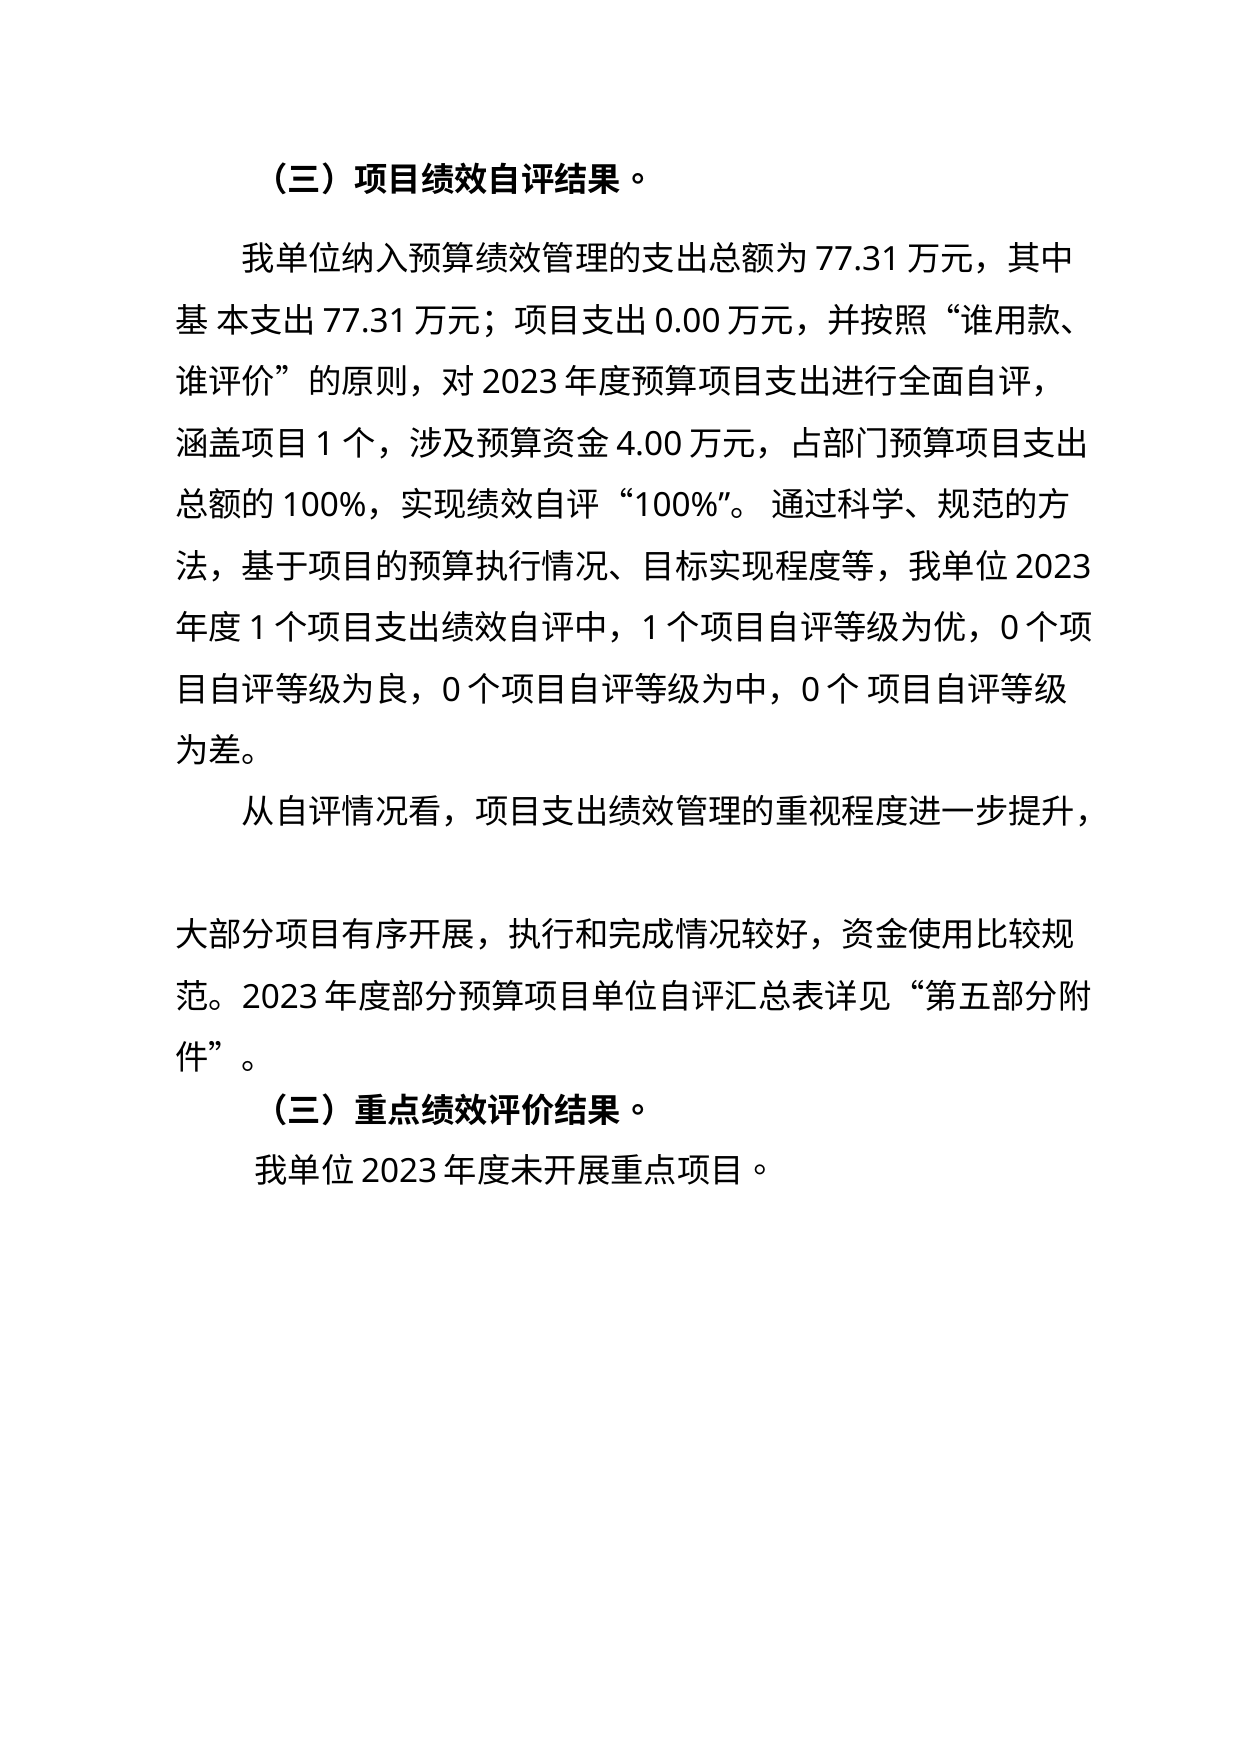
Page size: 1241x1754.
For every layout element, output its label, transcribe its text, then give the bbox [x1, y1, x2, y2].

text 我单位纳入预算绩效管理的支出总额为77.31万元，其中基 本支出77.31万元；项目支出0.00万元，并按照“谁用款、谁评价”的原则，对2023年度预算项目支出进行全面自评，涵盖项目1 个，涉及预算资金4.00万元，占部门预算项目支出总额的100%，实现绩效自评“100%”。 通过科学、规范的方法，基于项目的预算执行情况、目标实现程度等，我单位2023年度1个项目支出绩效自评中，1个项目自评等级为优，0个项目自评等级为良，0个项目自评等级为中，0个 项目自评等级为差。 [175, 222, 1096, 775]
text 件”。 [175, 1021, 1096, 1082]
text 大部分项目有序开展，执行和完成情况较好，资金使用比较规范。2023年度部分预算项目单位自评汇总表详见“第五部分附 [175, 898, 1096, 1021]
text 从自评情况看，项目支出绩效管理的重视程度进一步提升， [175, 775, 1096, 898]
text 我单位2023年度未开展重点项目。 [254, 1146, 1096, 1192]
subtitle （三）重点绩效评价结果。 [254, 1087, 1096, 1132]
subtitle 项目绩效自评结果。 [254, 156, 1096, 202]
